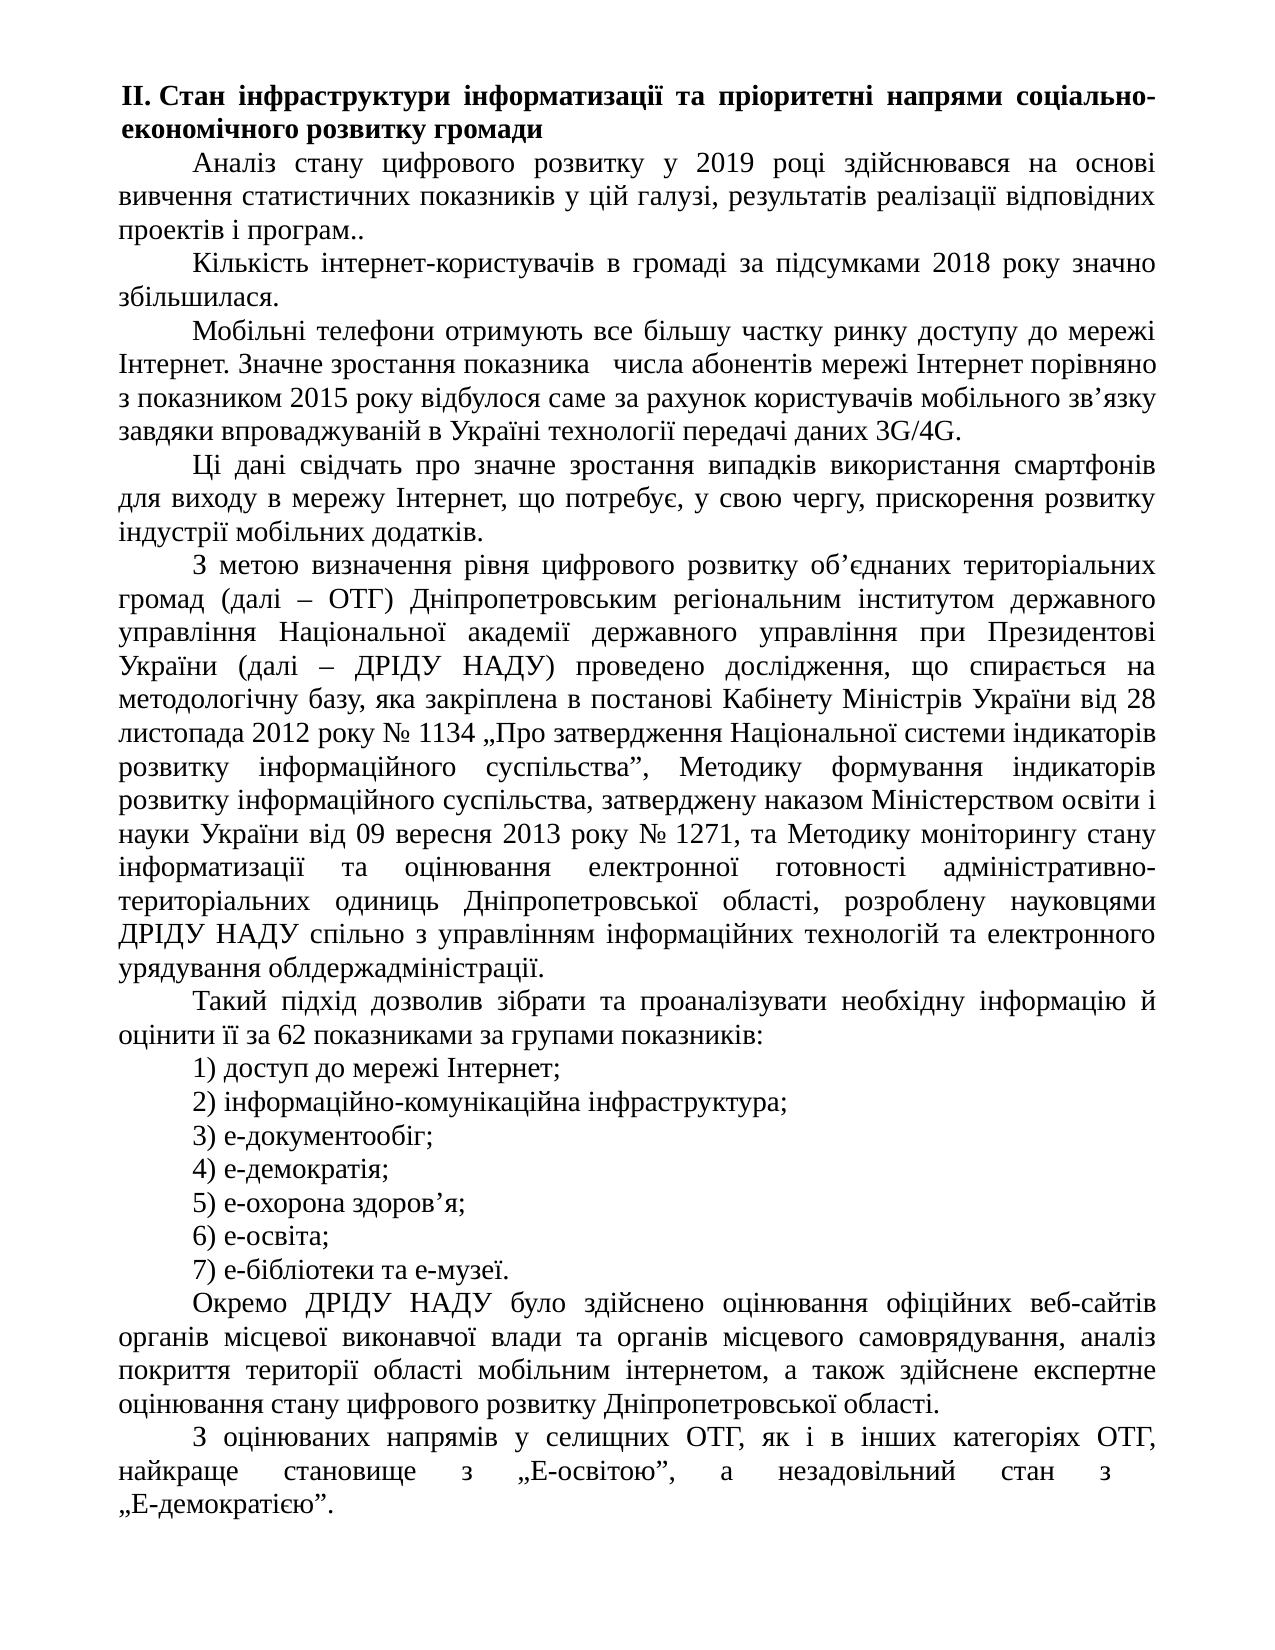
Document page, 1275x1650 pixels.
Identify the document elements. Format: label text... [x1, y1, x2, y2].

text Мобільні телефони отримують все більшу частку ринку доступу до мережі Інтернет. Значне зростання показника числа абонентів мережі Інтернет порівняно з показником 2015 року відбулося саме за рахунок користувачів мобільного зв’язку завдяки впроваджуваній в Україні технології передачі даних 3G/4G. [118, 313, 1157, 447]
text З оцінюваних напрямів у селищних ОТГ, як і в інших категоріях ОТГ, найкраще становище з „Е-освітою”, а незадовільний стан з „E-демократією”. [118, 1419, 1157, 1520]
text 1) доступ до мережі Інтернет; [118, 1051, 1157, 1084]
text Кількість інтернет-користувачів в громаді за підсумками 2018 року значно збільшилася. [118, 246, 1157, 313]
text 2) інформаційно-комунікаційна інфраструктура; [118, 1084, 1157, 1118]
text 5) е-охорона здоров’я; [118, 1185, 1157, 1218]
text ІІ. Стан інфраструктури інформатизації та пріоритетні напрями соціально-економічного розвитку громади [121, 78, 1157, 145]
text 6) е-освіта; [118, 1218, 1157, 1252]
text Аналіз стану цифрового розвитку у 2019 році здійснювався на основі вивчення статистичних показників у цій галузі, результатів реалізації відповідних проектів і програм.. [118, 145, 1157, 246]
text 7) е-бібліотеки та е-музеї. [118, 1252, 1157, 1285]
text 3) e-документообіг; [118, 1118, 1157, 1151]
text Ці дані свідчать про значне зростання випадків використання смартфонів для виходу в мережу Інтернет, що потребує, у свою чергу, прискорення розвитку індустрії мобільних додатків. [118, 447, 1157, 547]
text 4) е-демократія; [118, 1151, 1157, 1185]
text Окремо ДРІДУ НАДУ було здійснено оцінювання офіційних веб-сайтів органів місцевої виконавчої влади та органів місцевого самоврядування, аналіз покриття території області мобільним інтернетом, а також здійснене експертне оцінювання стану цифрового розвитку Дніпропетровської області. [118, 1285, 1157, 1419]
text З метою визначення рівня цифрового розвитку об’єднаних територіальних громад (далі – ОТГ) Дніпропетровським регіональним інститутом державного управління Національної академії державного управління при Президентові України (далі – ДРІДУ НАДУ) проведено дослідження, що спирається на методологічну базу, яка закріплена в постанові Кабінету Міністрів України від 28 листопада 2012 року № 1134 „Про затвердження Національної системи індикаторів розвитку інформаційного суспільства”, Методику формування індикаторів розвитку інформаційного суспільства, затверджену наказом Міністерством освіти і науки України від 09 вересня 2013 року № 1271, та Методику моніторингу стану інформатизації та оцінювання електронної готовності адміністративно-територіальних одиниць Дніпропетровської області, розроблену науковцями ДРІДУ НАДУ спільно з управлінням інформаційних технологій та електронного урядування облдержадміністрації. [118, 547, 1157, 983]
text Такий підхід дозволив зібрати та проаналізувати необхідну інформацію й оцінити її за 62 показниками за групами показників: [118, 983, 1157, 1051]
